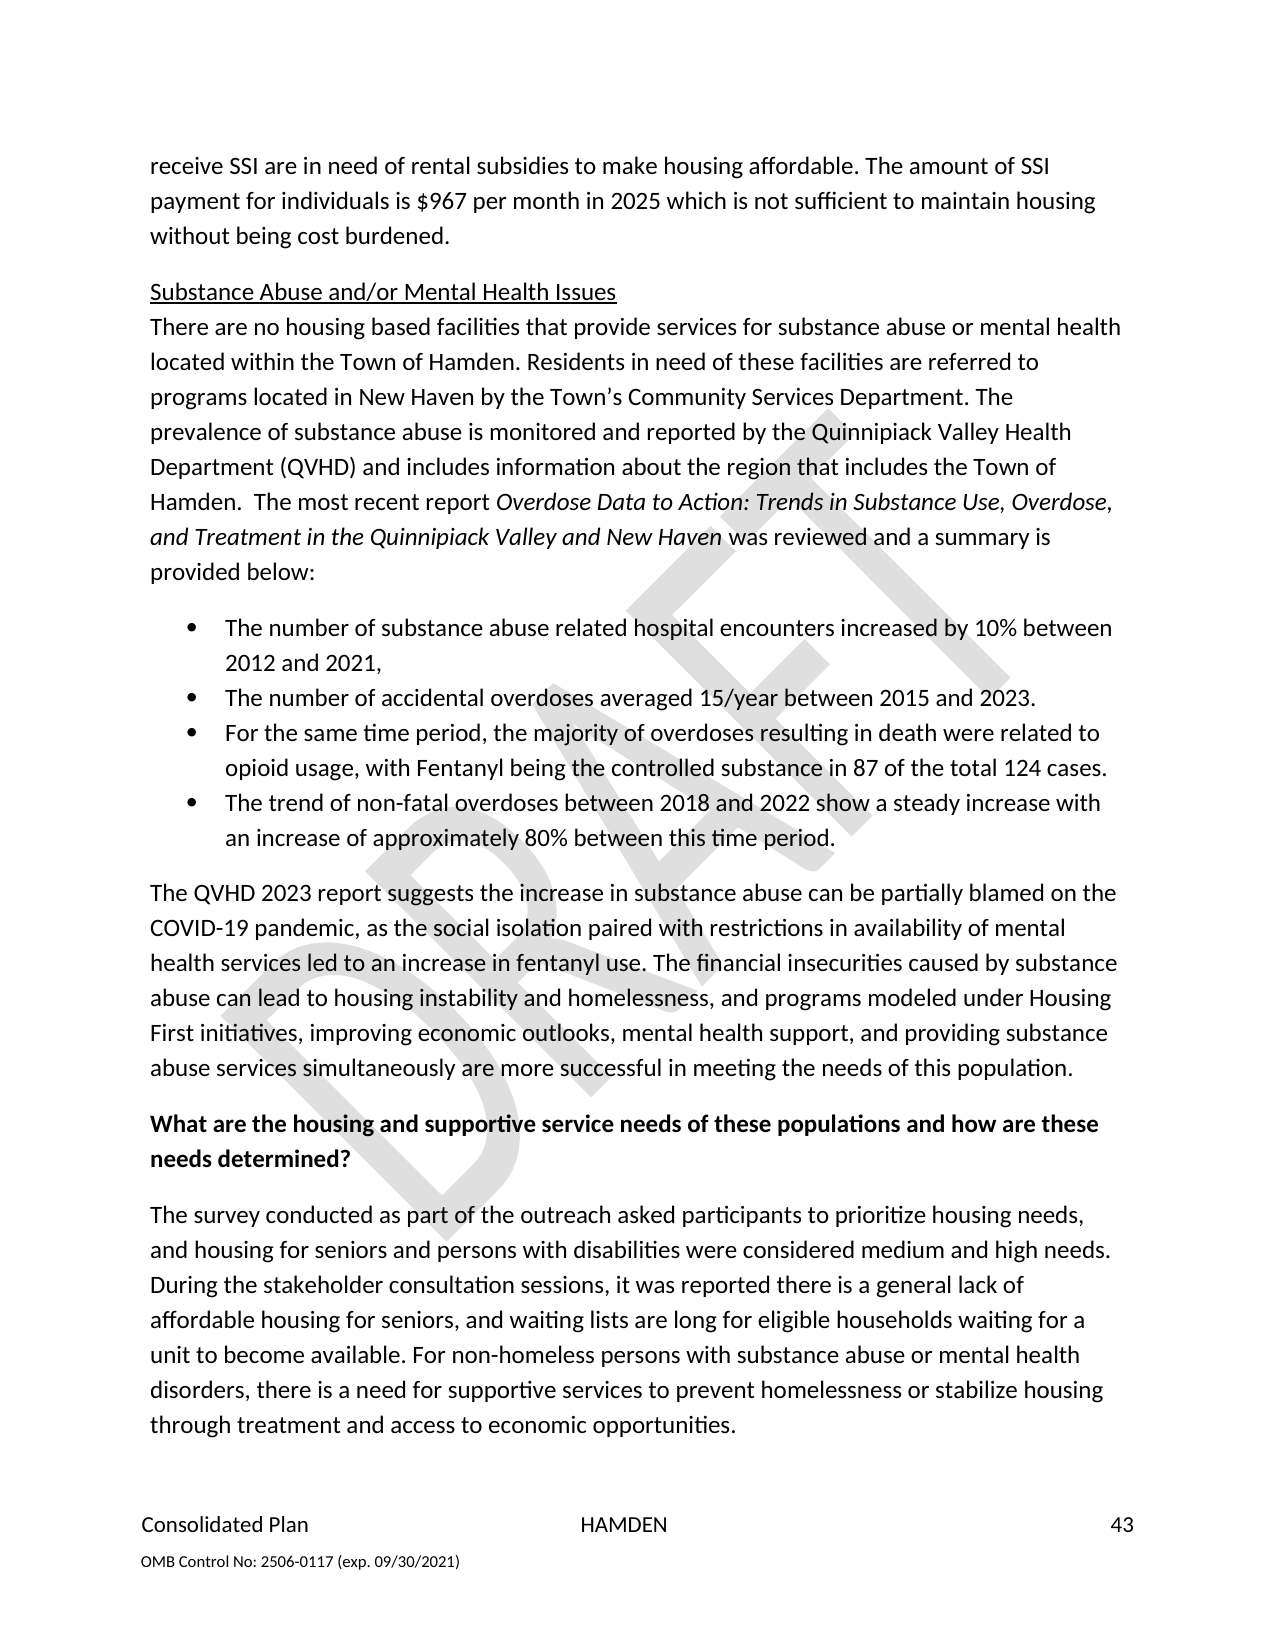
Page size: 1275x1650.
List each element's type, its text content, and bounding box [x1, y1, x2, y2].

text Substance Abuse and/or Mental Health Issues [150, 276, 1125, 306]
list For the same time period, the majority of overdoses resulting in death were related to opioid usage, with Fentanyl being the controlled substance in 87 of the total 124 cases. [187, 717, 1125, 782]
list The number of substance abuse related hospital encounters increased by 10% between 2012 and 2021, [187, 612, 1125, 677]
text The QVHD 2023 report suggests the increase in substance abuse can be partially blamed on the COVID-19 pandemic, as the social isolation paired with restrictions in availability of mental health services led to an increase in fentanyl use. The financial insecurities caused by substance abuse can lead to housing instability and homelessness, and programs modeled under Housing First initiatives, improving economic outlooks, mental health support, and providing substance abuse services simultaneously are more successful in meeting the needs of this population. [150, 877, 1125, 1083]
list The number of accidental overdoses averaged 15/year between 2015 and 2023. [187, 682, 1125, 712]
text There are no housing based facilities that provide services for substance abuse or mental health located within the Town of Hamden. Residents in need of these facilities are referred to programs located in New Haven by the Town’s Community Services Department. The prevalence of substance abuse is monitored and reported by the Quinnipiack Valley Health Department (QVHD) and includes information about the region that includes the Town of Hamden. The most recent report Overdose Data to Action: Trends in Substance Use, Overdose, and Treatment in the Quinnipiack Valley and New Haven was reviewed and a summary is provided below: [150, 311, 1125, 586]
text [150, 150, 1125, 251]
text The survey conducted as part of the outreach asked participants to prioritize housing needs, and housing for seniors and persons with disabilities were considered medium and high needs. During the stakeholder consultation sessions, it was reported there is a general lack of affordable housing for seniors, and waiting lists are long for eligible households waiting for a unit to become available. For non-homeless persons with substance abuse or mental health disorders, there is a need for supportive services to prevent homelessness or stabilize housing through treatment and access to economic opportunities. [150, 1199, 1125, 1440]
list The trend of non-fatal overdoses between 2018 and 2022 show a steady increase with an increase of approximately 80% between this time period. [187, 787, 1125, 852]
text What are the housing and supportive service needs of these populations and how are these needs determined? [150, 1108, 1125, 1174]
